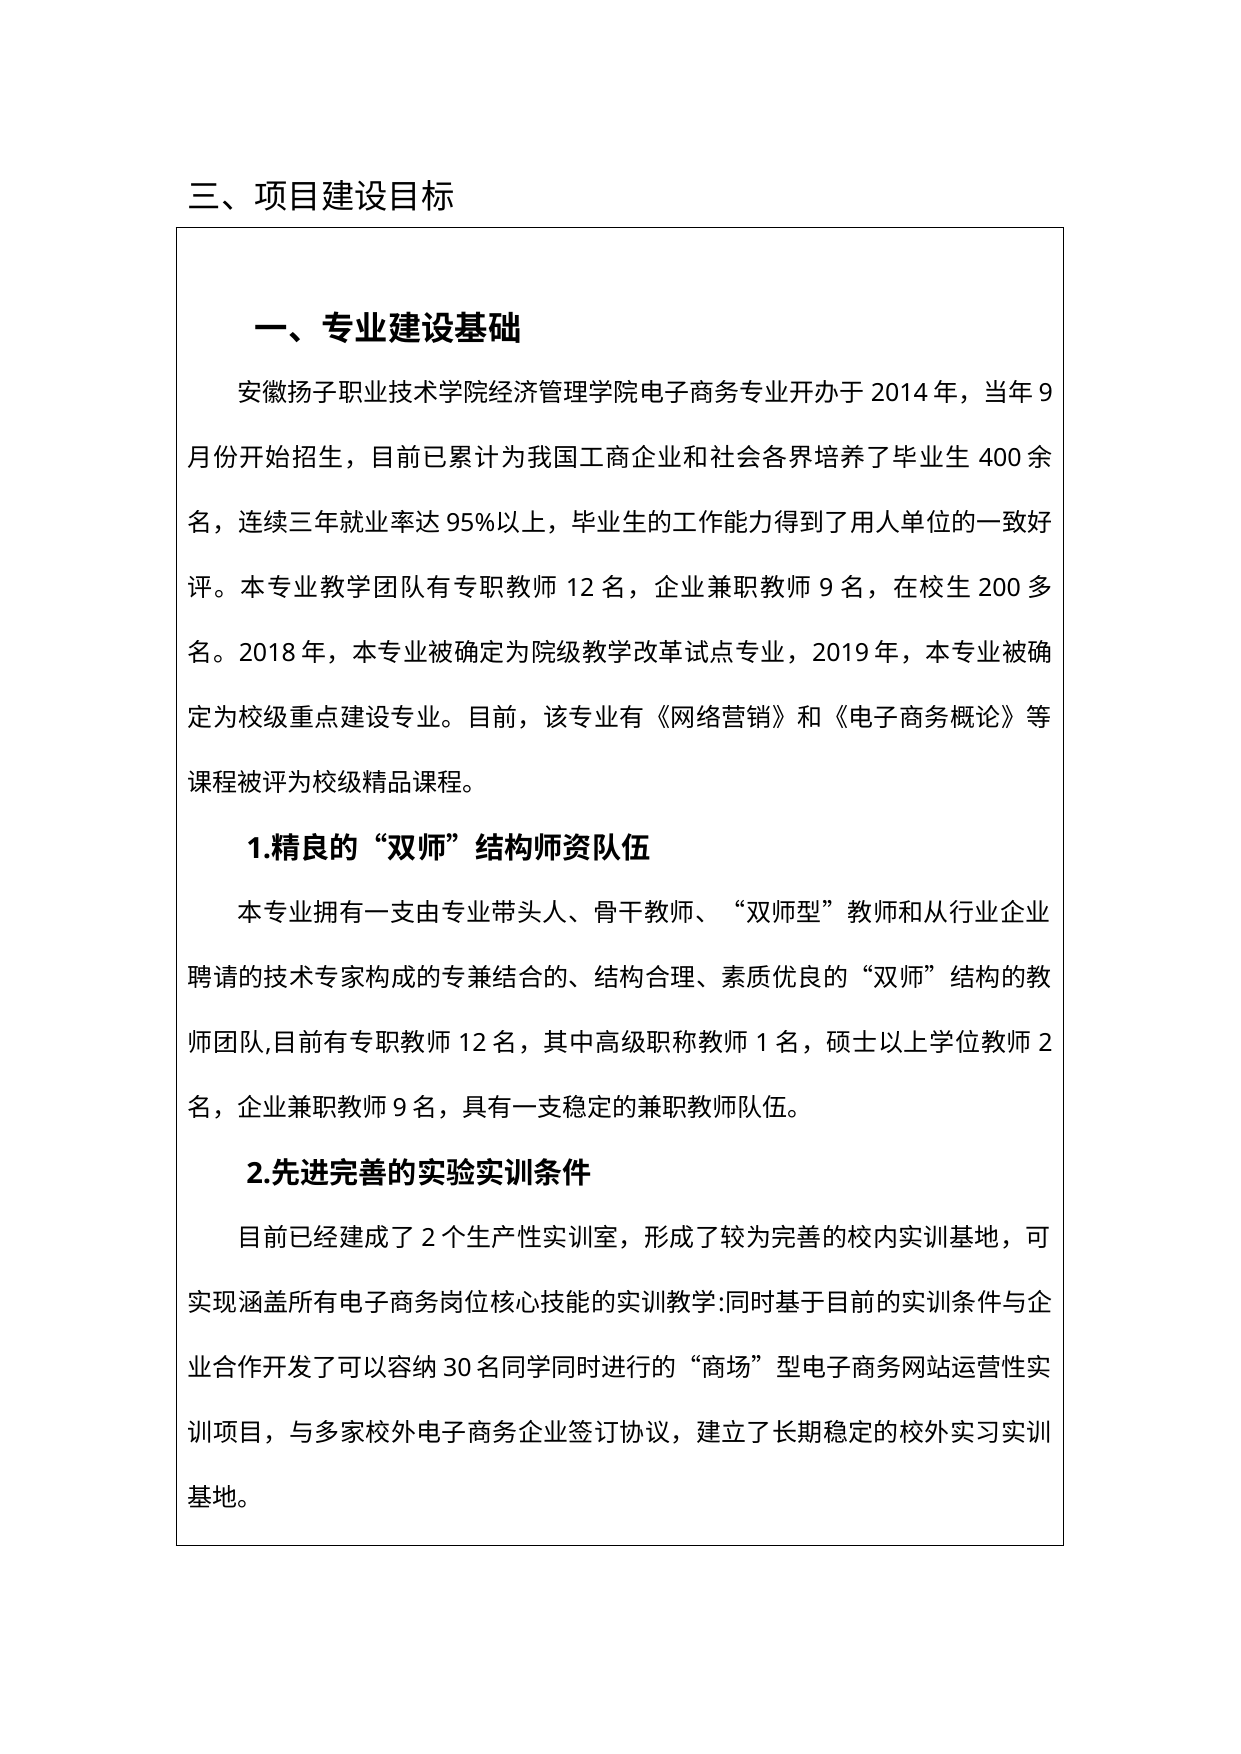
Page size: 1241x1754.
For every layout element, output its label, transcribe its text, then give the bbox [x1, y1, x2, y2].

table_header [177, 228, 1063, 1545]
text 三、项目建设目标 [187, 162, 1053, 227]
